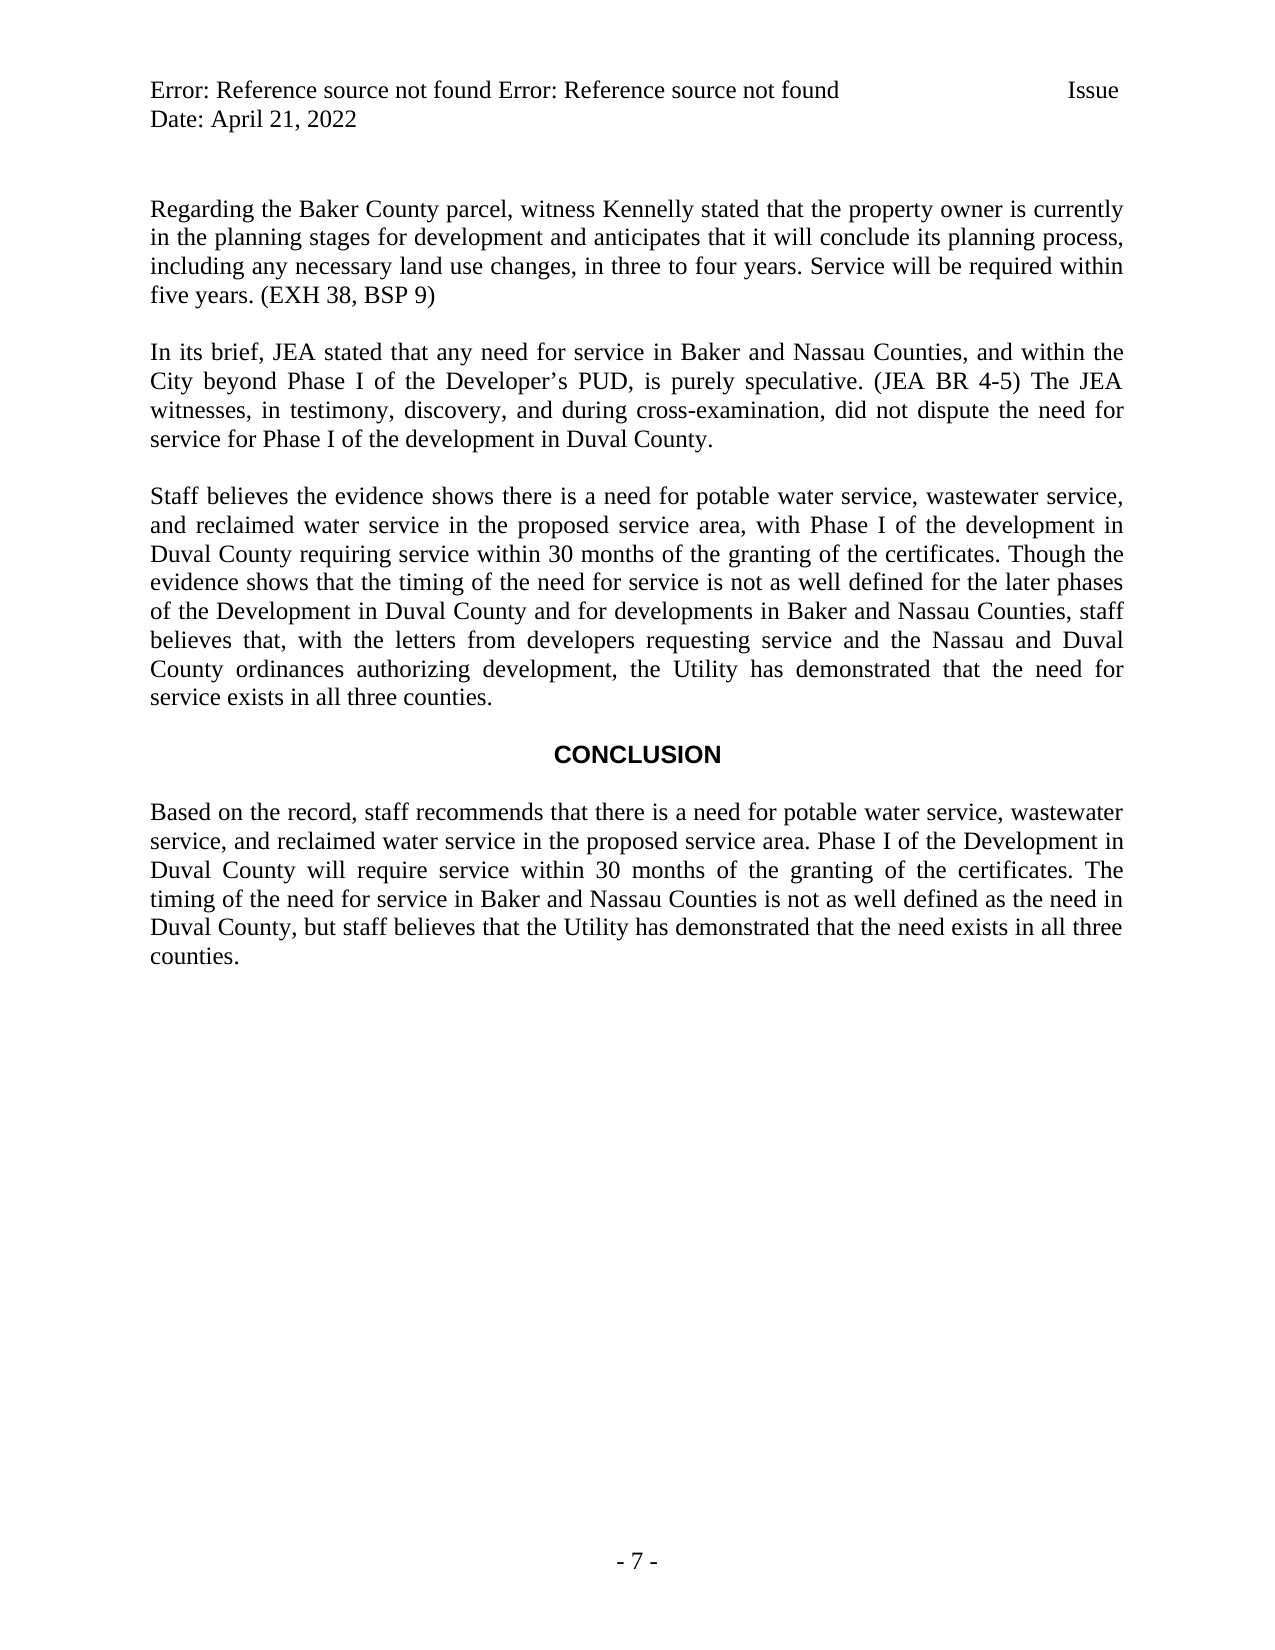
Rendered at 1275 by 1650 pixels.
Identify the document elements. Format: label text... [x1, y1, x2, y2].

text CONCLUSION [150, 740, 1125, 769]
text In its brief, JEA stated that any need for service in Baker and Nassau Counties, and within the City beyond Phase I of the Developer’s PUD, is purely speculative. (JEA BR 4-5) The JEA witnesses, in testimony, discovery, and during cross-examination, did not dispute the need for service for Phase I of the development in Duval County. [150, 337, 1125, 452]
text Regarding the Baker County parcel, witness Kennelly stated that the property owner is currently in the planning stages for development and anticipates that it will conclude its planning process, including any necessary land use changes, in three to four years. Service will be required within five years. (EXH 38, BSP 9) [150, 194, 1125, 309]
text Staff believes the evidence shows there is a need for potable water service, wastewater service, and reclaimed water service in the proposed service area, with Phase I of the development in Duval County requiring service within 30 months of the granting of the certificates. Though the evidence shows that the timing of the need for service is not as well defined for the later phases of the Development in Duval County and for developments in Baker and Nassau Counties, staff believes that, with the letters from developers requesting service and the Nassau and Duval County ordinances authorizing development, the Utility has demonstrated that the need for service exists in all three counties. [150, 481, 1125, 711]
text Based on the record, staff recommends that there is a need for potable water service, wastewater service, and reclaimed water service in the proposed service area. Phase I of the Development in Duval County will require service within 30 months of the granting of the certificates. The timing of the need for service in Baker and Nassau Counties is not as well defined as the need in Duval County, but staff believes that the Utility has demonstrated that the need exists in all three counties. [150, 797, 1125, 970]
